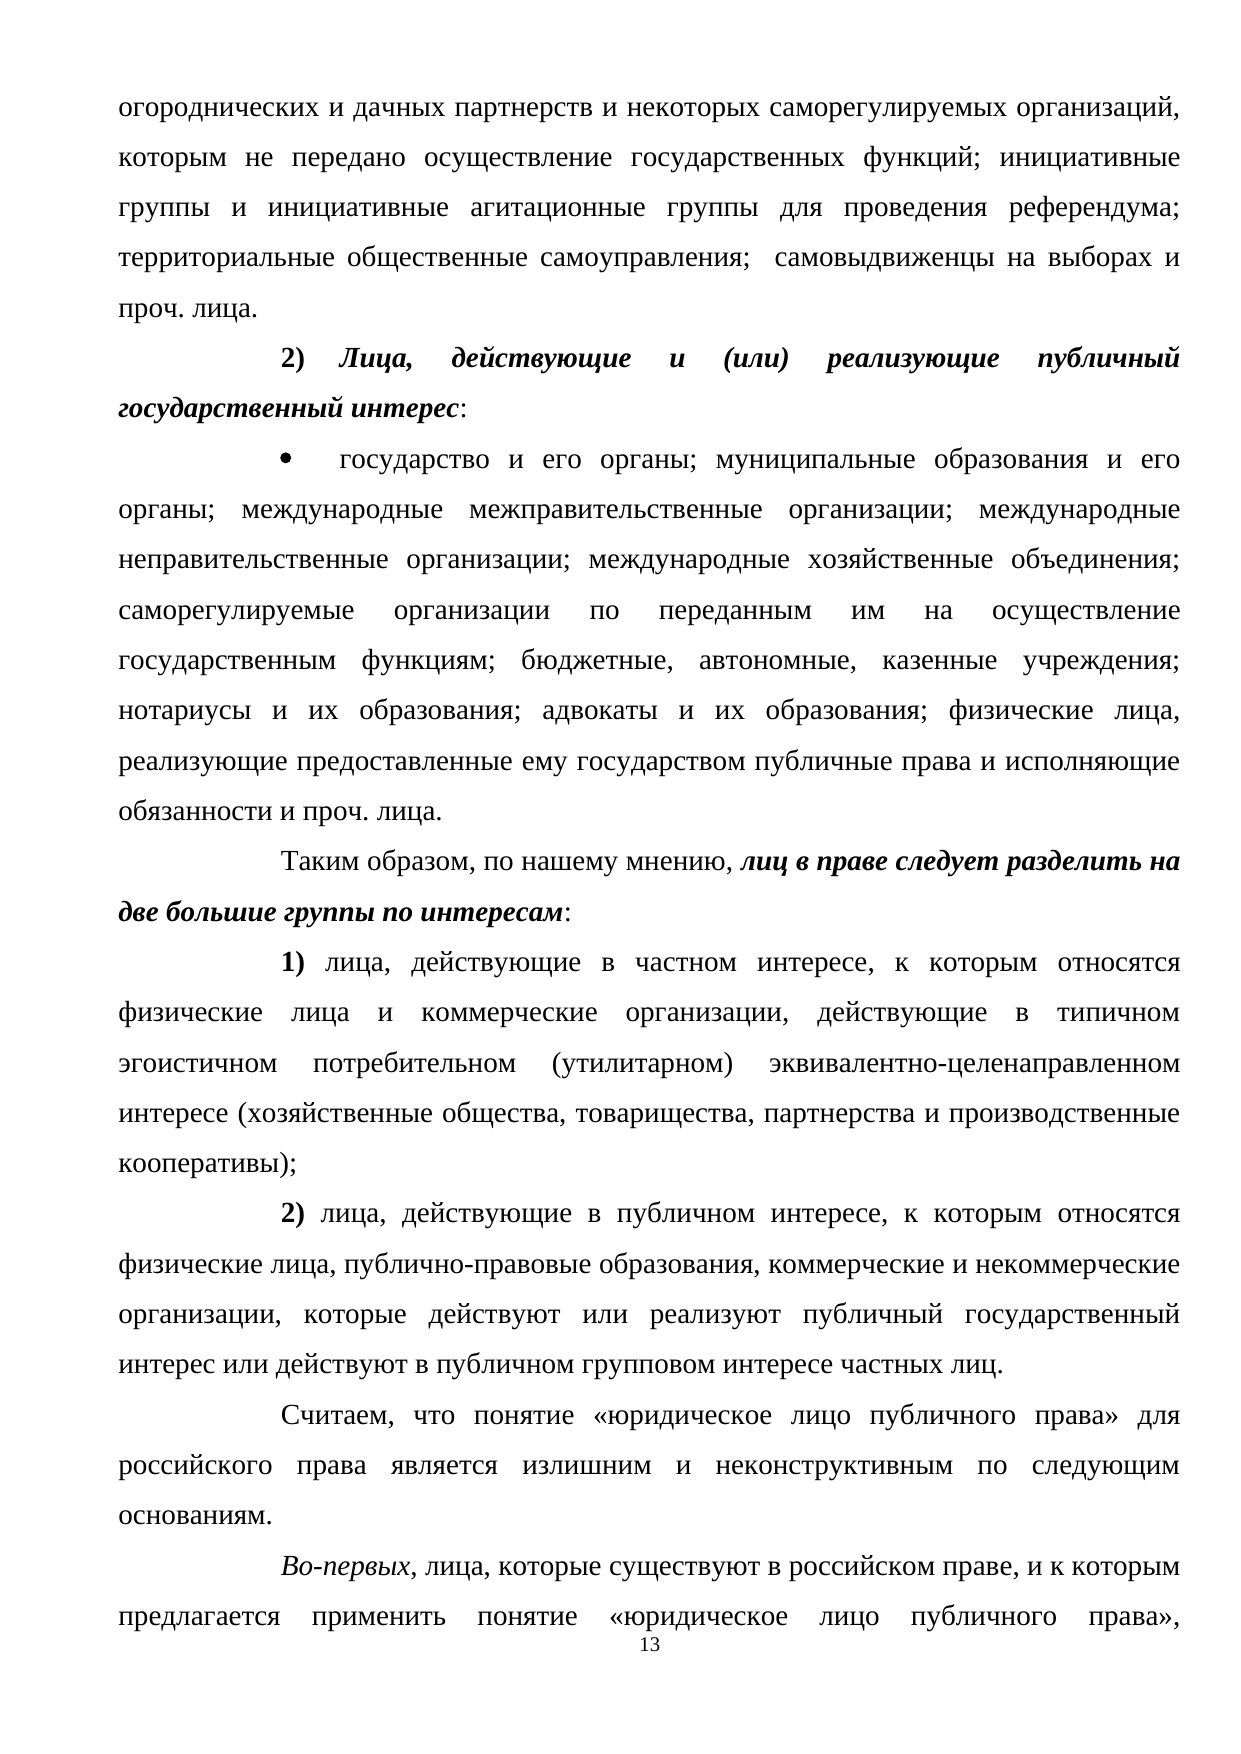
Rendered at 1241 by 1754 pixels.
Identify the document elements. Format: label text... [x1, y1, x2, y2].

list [118, 89, 1181, 323]
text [118, 1548, 1181, 1632]
text Таким образом, по нашему мнению, лиц в праве следует разделить на две большие группы по интересам: [118, 843, 1181, 927]
list 1) лица, действующие в частном интересе, к которым относятся физические лица и коммерческие организации, действующие в типичном эгоистичном потребительном (утилитарном) эквивалентно-целенаправленном интересе (хозяйственные общества, товарищества, партнерства и производственные кооперативы); [118, 944, 1181, 1179]
list Лица, действующие и (или) реализующие публичный государственный интерес: [118, 340, 1181, 424]
text Считаем, что понятие «юридическое лицо публичного права» для российского права является излишним и неконструктивным по следующим основаниям. [118, 1397, 1181, 1531]
list государство и его органы; муниципальные образования и его органы; международные межправительственные организации; международные неправительственные организации; международные хозяйственные объединения; саморегулируемые организации по переданным им на осуществление государственным функциям; бюджетные, автономные, казенные учреждения; нотариусы и их образования; адвокаты и их образования; физические лица, реализующие предоставленные ему государством публичные права и исполняющие обязанности и проч. лица. [118, 441, 1181, 827]
list 2) лица, действующие в публичном интересе, к которым относятся физические лица, публично-правовые образования, коммерческие и некоммерческие организации, которые действуют или реализуют публичный государственный интерес или действуют в публичном групповом интересе частных лиц. [118, 1196, 1181, 1380]
